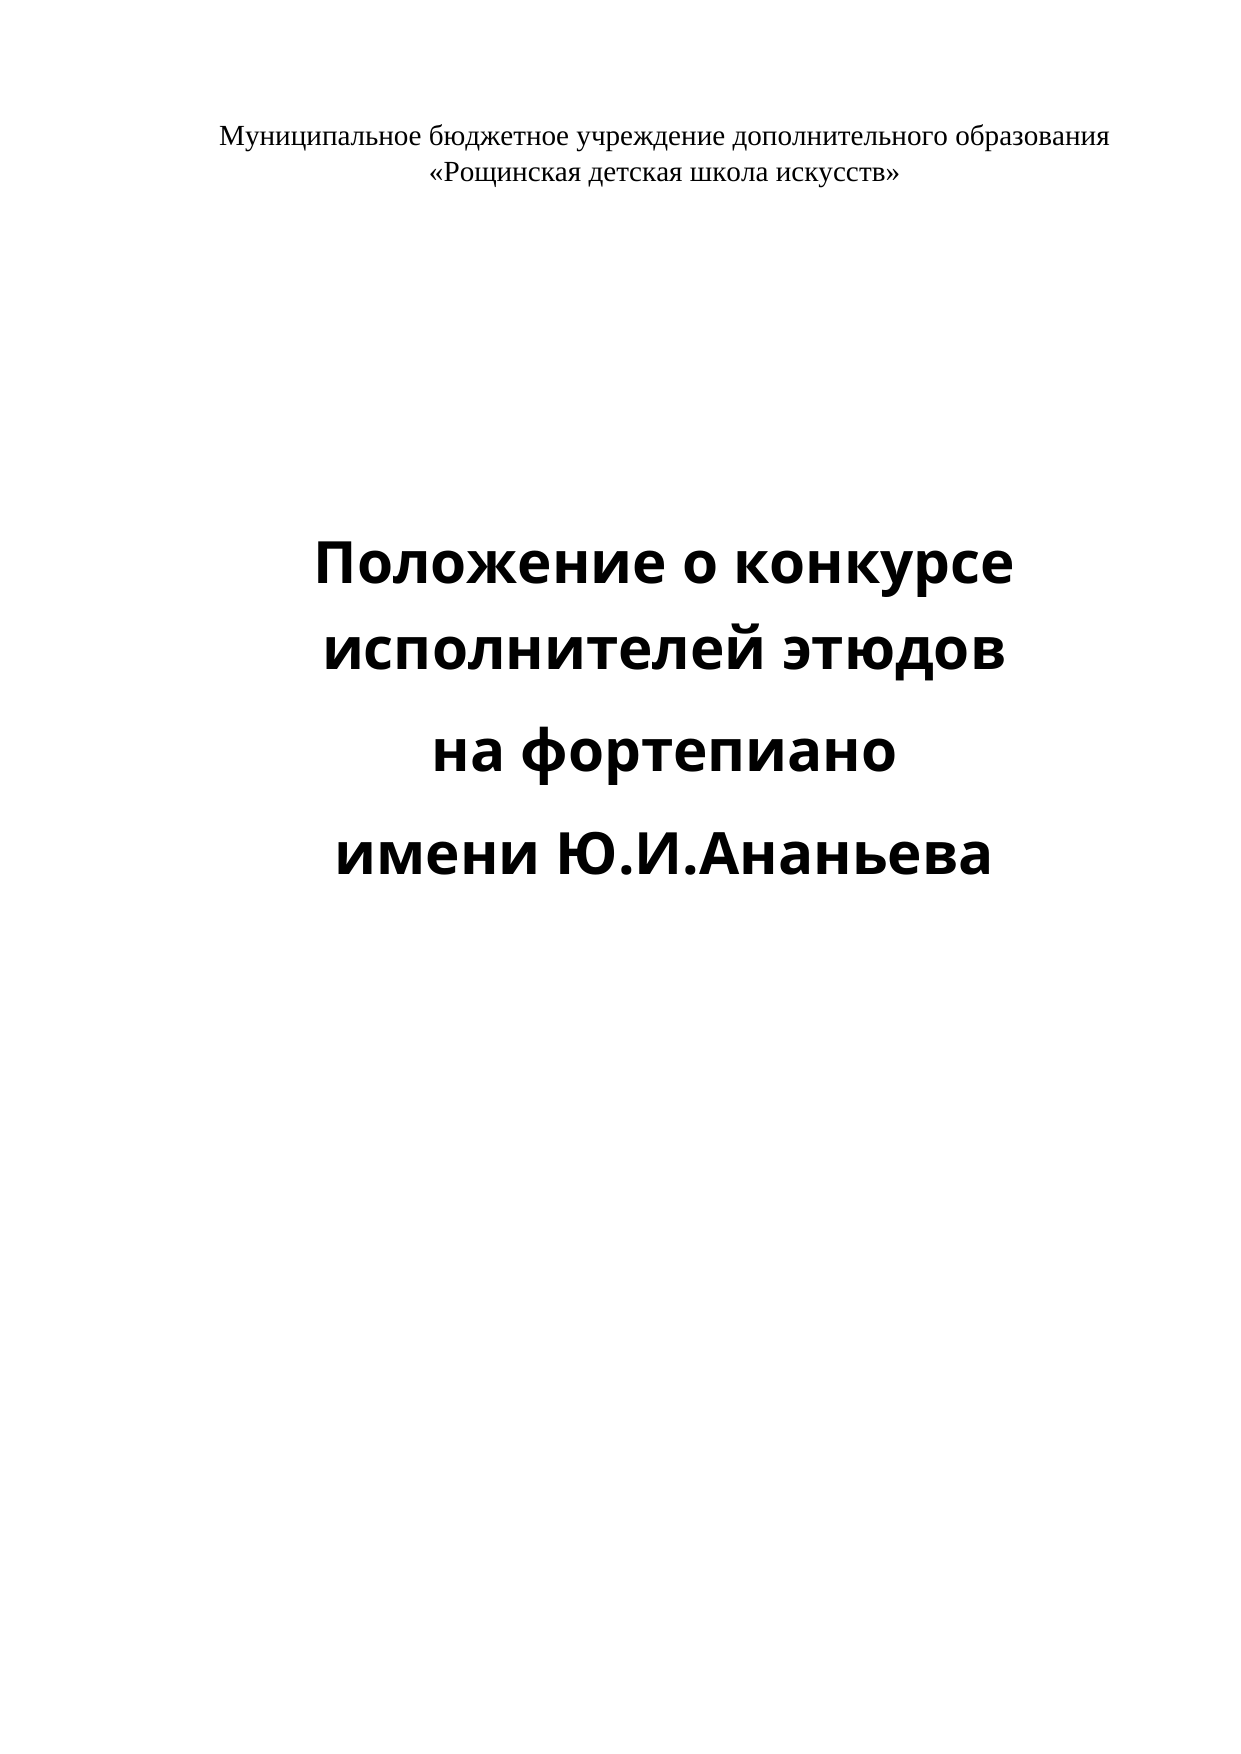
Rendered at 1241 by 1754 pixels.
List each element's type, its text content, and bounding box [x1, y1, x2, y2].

text на фортепиано [177, 709, 1152, 789]
text Муниципальное бюджетное учреждение дополнительного образования «Рощинская детская школа искусств» [177, 118, 1152, 188]
text имени Ю.И.Ананьева [177, 812, 1152, 891]
text Положение о конкурсе исполнителей этюдов [177, 521, 1152, 686]
